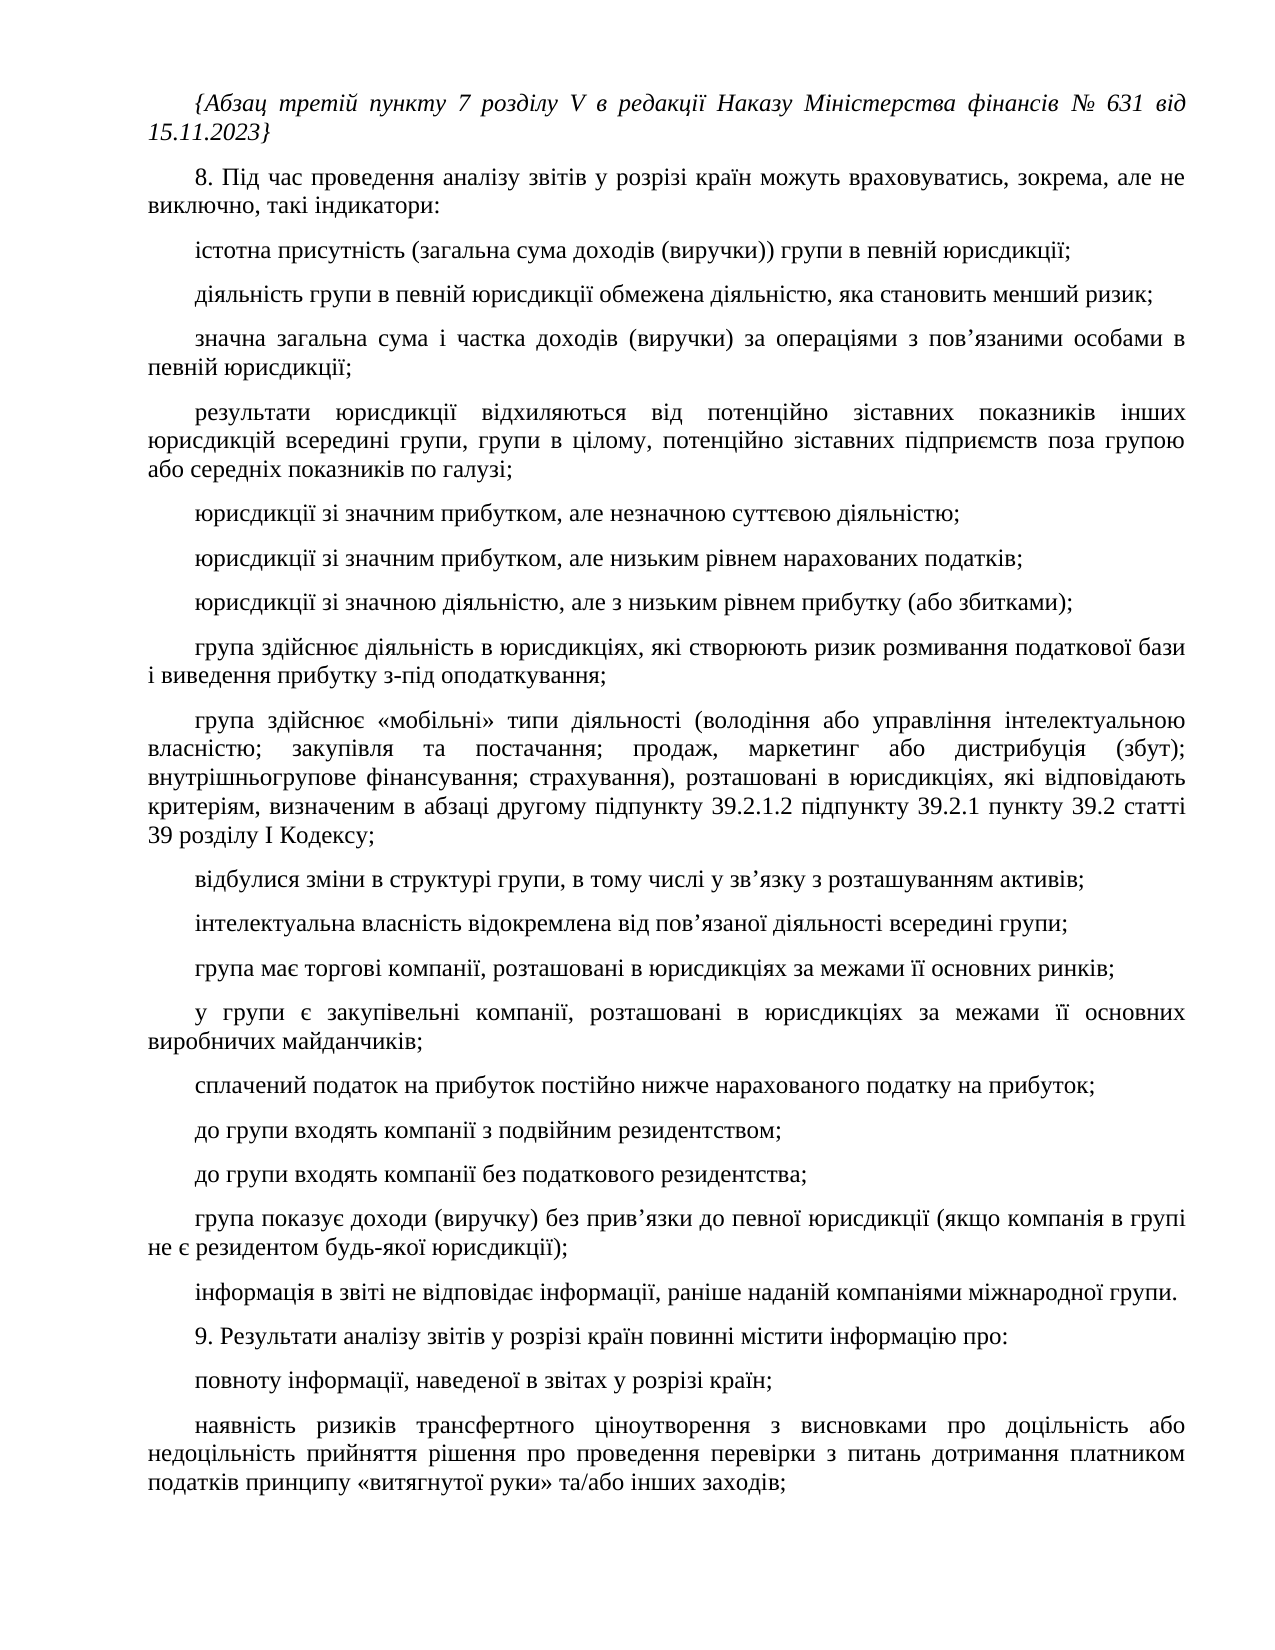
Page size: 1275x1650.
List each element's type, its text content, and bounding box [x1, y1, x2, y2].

text до групи входять компанії з подвійним резидентством; [148, 1115, 1186, 1143]
text повноту інформації, наведеної в звітах у розрізі країн; [148, 1365, 1186, 1394]
text істотна присутність (загальна сума доходів (виручки)) групи в певній юрисдикції; [148, 235, 1186, 263]
text юрисдикції зі значним прибутком, але незначною суттєвою діяльністю; [148, 498, 1186, 527]
text інформація в звіті не відповідає інформації, раніше наданій компаніями міжнародної групи. [148, 1277, 1186, 1305]
text група показує доходи (виручку) без прив’язки до певної юрисдикції (якщо компанія в групі не є резидентом будь-якої юрисдикції); [148, 1203, 1186, 1261]
text група здійснює діяльність в юрисдикціях, які створюють ризик розмивання податкової бази і виведення прибутку з-під оподаткування; [148, 632, 1186, 689]
text значна загальна сума і частка доходів (виручки) за операціями з пов’язаними особами в певній юрисдикції; [148, 323, 1186, 381]
text результати юрисдикції відхиляються від потенційно зіставних показників інших юрисдикцій всередині групи, групи в цілому, потенційно зіставних підприємств поза групою або середніх показників по галузі; [148, 397, 1186, 483]
text до групи входять компанії без податкового резидентства; [148, 1159, 1186, 1188]
text група має торгові компанії, розташовані в юрисдикціях за межами її основних ринків; [148, 953, 1186, 982]
text юрисдикції зі значним прибутком, але низьким рівнем нарахованих податків; [148, 543, 1186, 572]
text наявність ризиків трансфертного ціноутворення з висновками про доцільність або недоцільність прийняття рішення про проведення перевірки з питань дотримання платником податків принципу «витягнутої руки» та/або інших заходів; [148, 1410, 1186, 1496]
text 8. Під час проведення аналізу звітів у розрізі країн можуть враховуватись, зокрема, але не виключно, такі індикатори: [148, 162, 1186, 219]
text {Абзац третій пункту 7 розділу V в редакції Наказу Міністерства фінансів № 631 від 15.11.2023} [148, 88, 1186, 146]
text юрисдикції зі значною діяльністю, але з низьким рівнем прибутку (або збитками); [148, 587, 1186, 616]
text 9. Результати аналізу звітів у розрізі країн повинні містити інформацію про: [148, 1321, 1186, 1350]
text у групи є закупівельні компанії, розташовані в юрисдикціях за межами її основних виробничих майданчиків; [148, 997, 1186, 1055]
text сплачений податок на прибуток постійно нижче нарахованого податку на прибуток; [148, 1070, 1186, 1099]
text група здійснює «мобільні» типи діяльності (володіння або управління інтелектуальною власністю; закупівля та постачання; продаж, маркетинг або дистрибуція (збут); внутрішньогрупове фінансування; страхування), розташовані в юрисдикціях, які відповідають критеріям, визначеним в абзаці другому підпункту 39.2.1.2 підпункту 39.2.1 пункту 39.2 статті 39 розділу I Кодексу; [148, 705, 1186, 848]
text діяльність групи в певній юрисдикції обмежена діяльністю, яка становить менший ризик; [148, 279, 1186, 308]
text відбулися зміни в структурі групи, в тому числі у зв’язку з розташуванням активів; [148, 864, 1186, 893]
text інтелектуальна власність відокремлена від пов’язаної діяльності всередині групи; [148, 908, 1186, 937]
